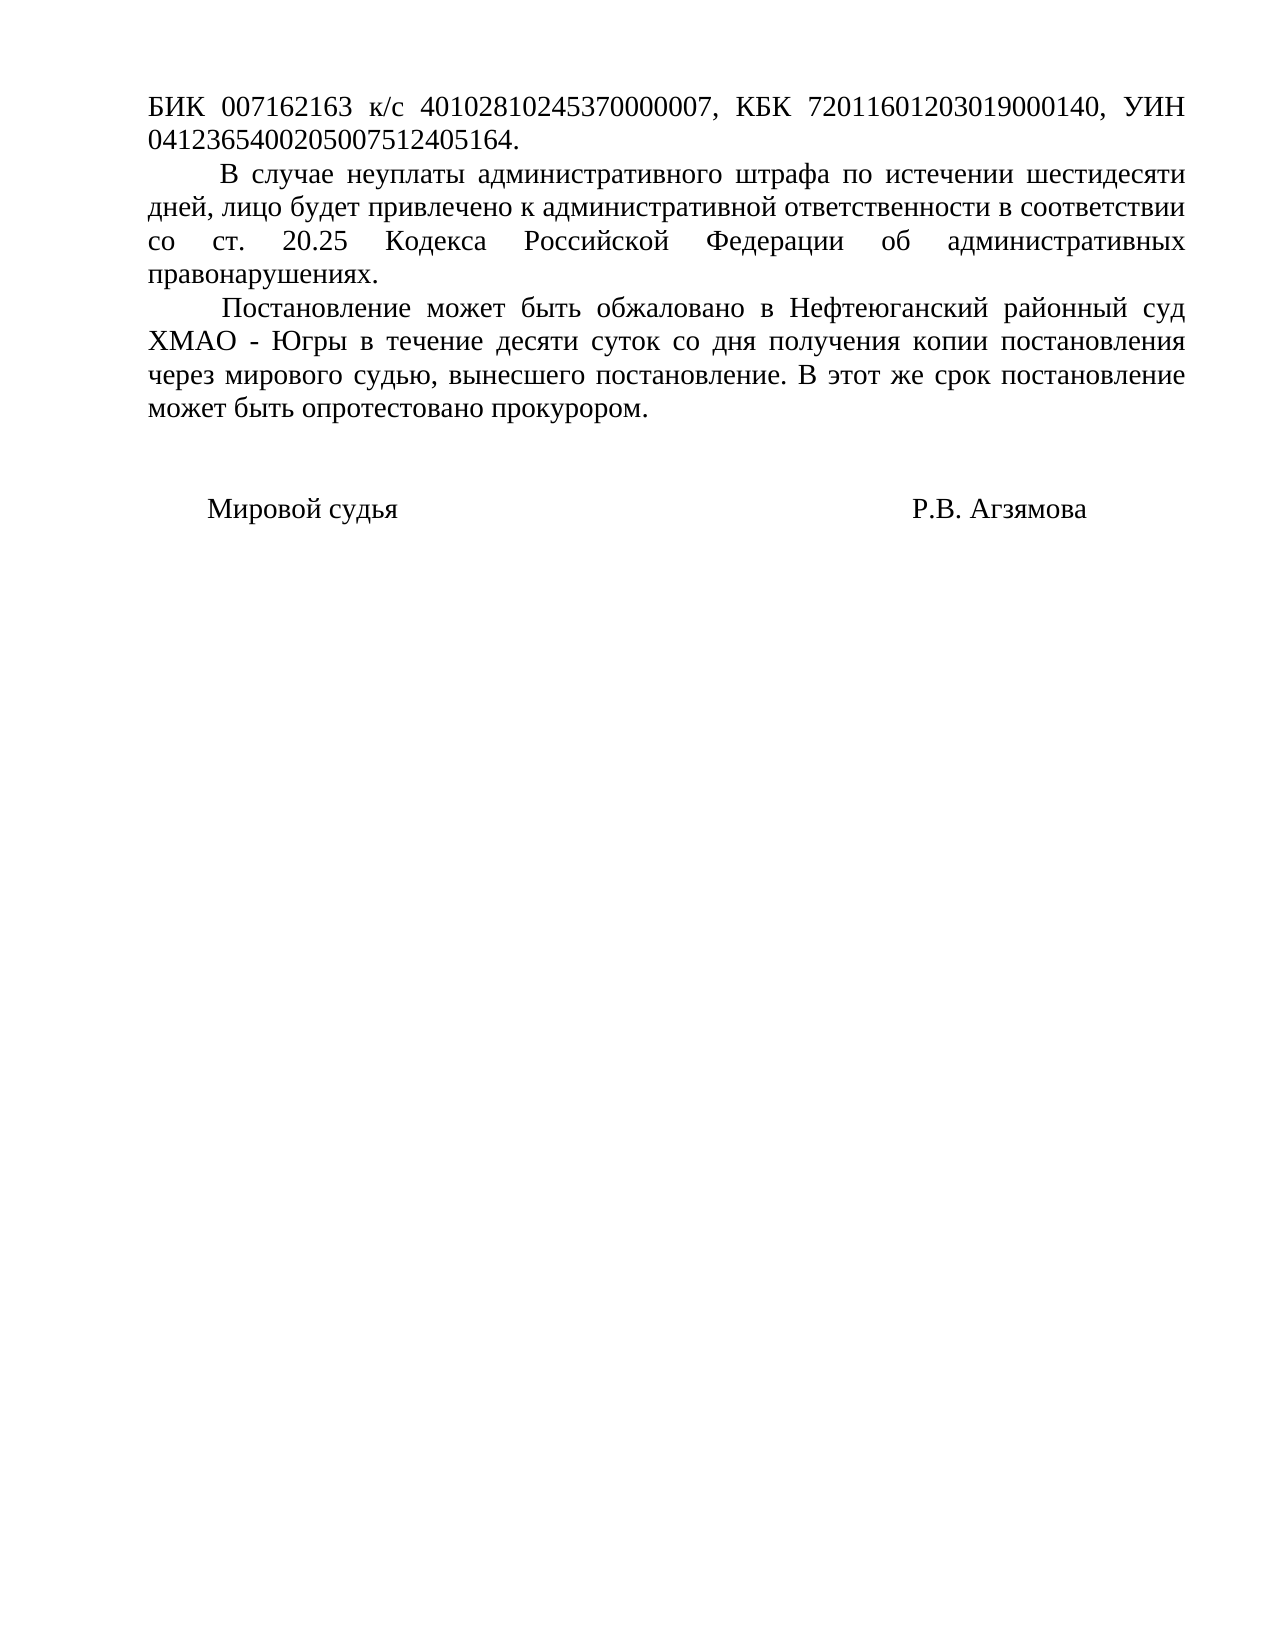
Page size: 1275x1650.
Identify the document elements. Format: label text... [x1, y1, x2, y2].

text Постановление может быть обжаловано в Нефтеюганский районный суд ХМАО - Югры в течение десяти суток со дня получения копии постановления через мирового судью, вынесшего постановление. В этот же срок постановление может быть опротестовано прокурором. [148, 290, 1186, 424]
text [148, 89, 1186, 156]
text В случае неуплаты административного штрафа по истечении шестидесяти дней, лицо будет привлечено к административной ответственности в соответствии со ст. 20.25 Кодекса Российской Федерации об административных правонарушениях. [148, 156, 1186, 290]
text Мировой судья Р.В. Агзямова [148, 491, 1186, 525]
